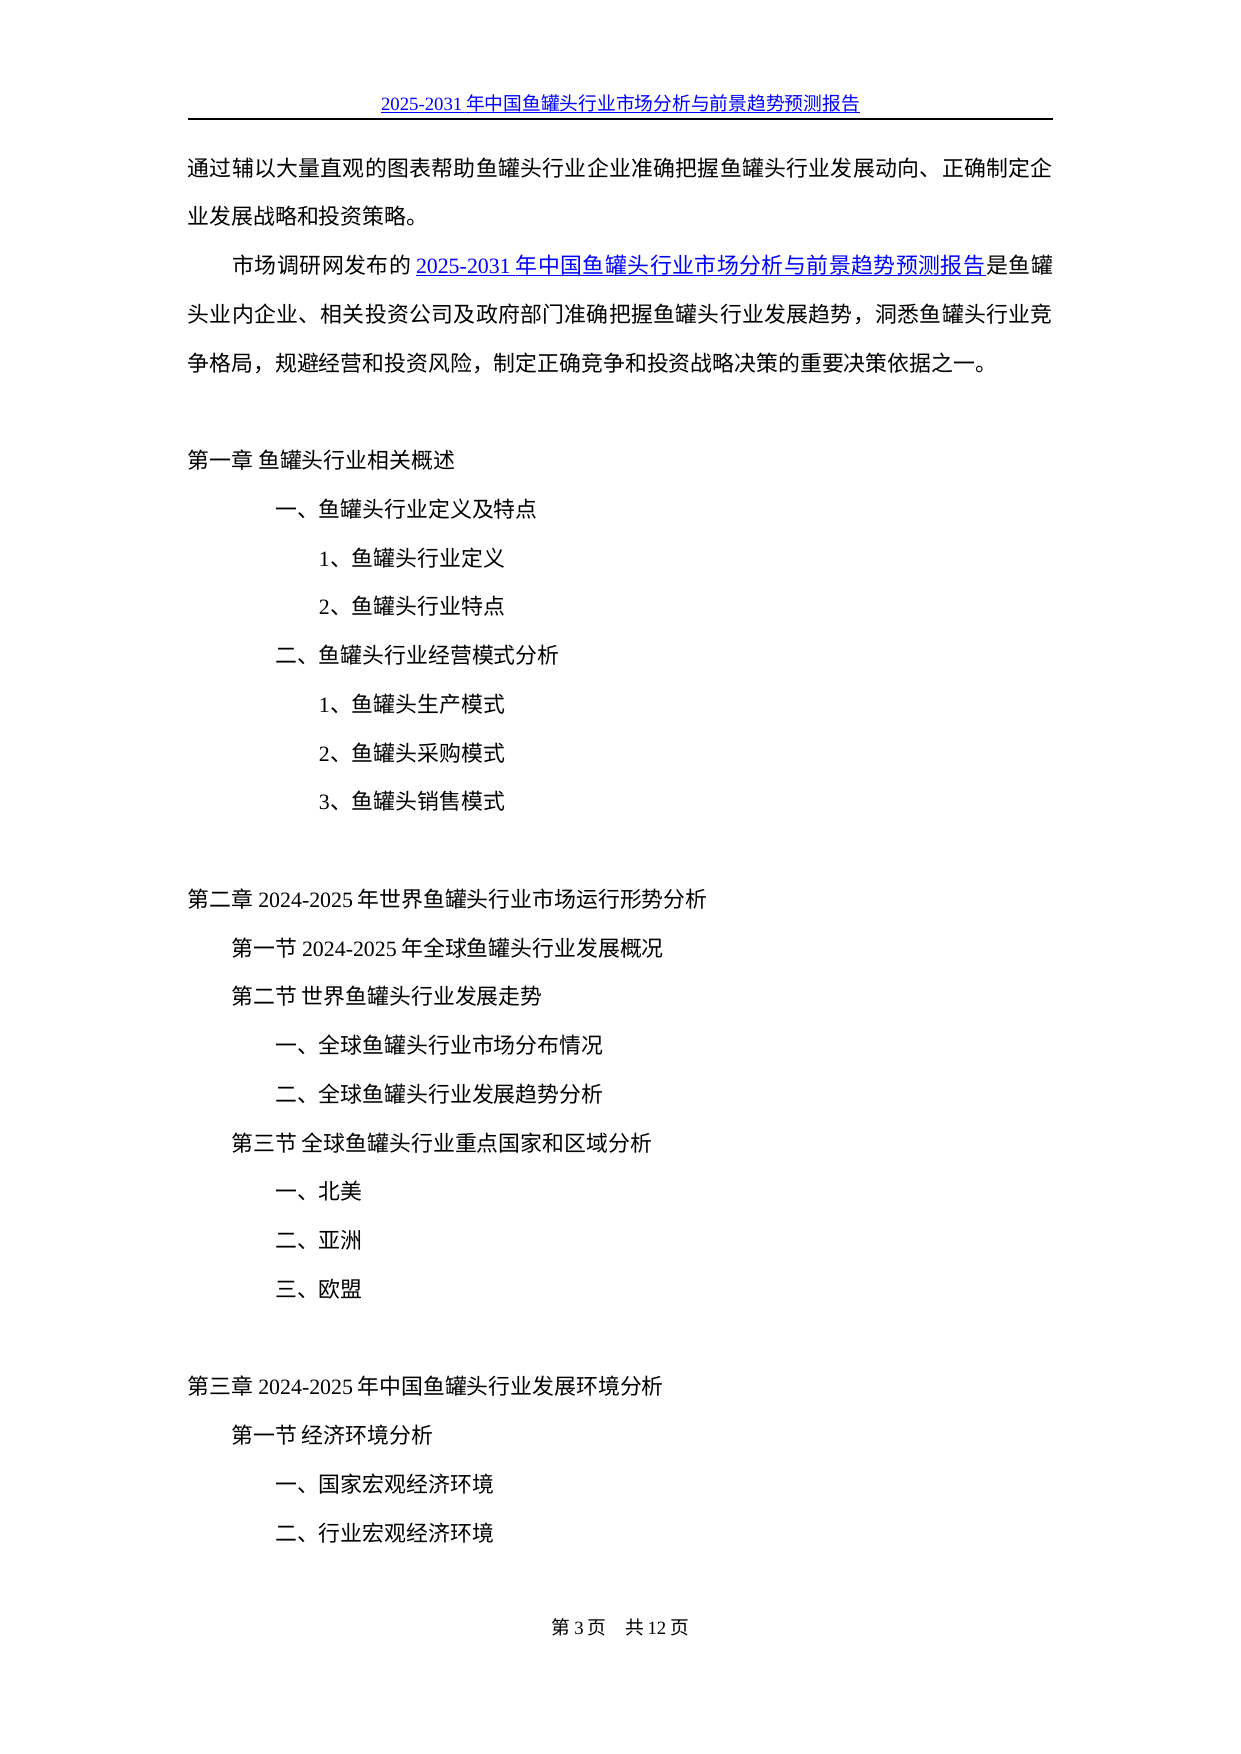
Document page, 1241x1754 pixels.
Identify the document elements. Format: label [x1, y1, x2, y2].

text [187, 150, 1053, 1548]
